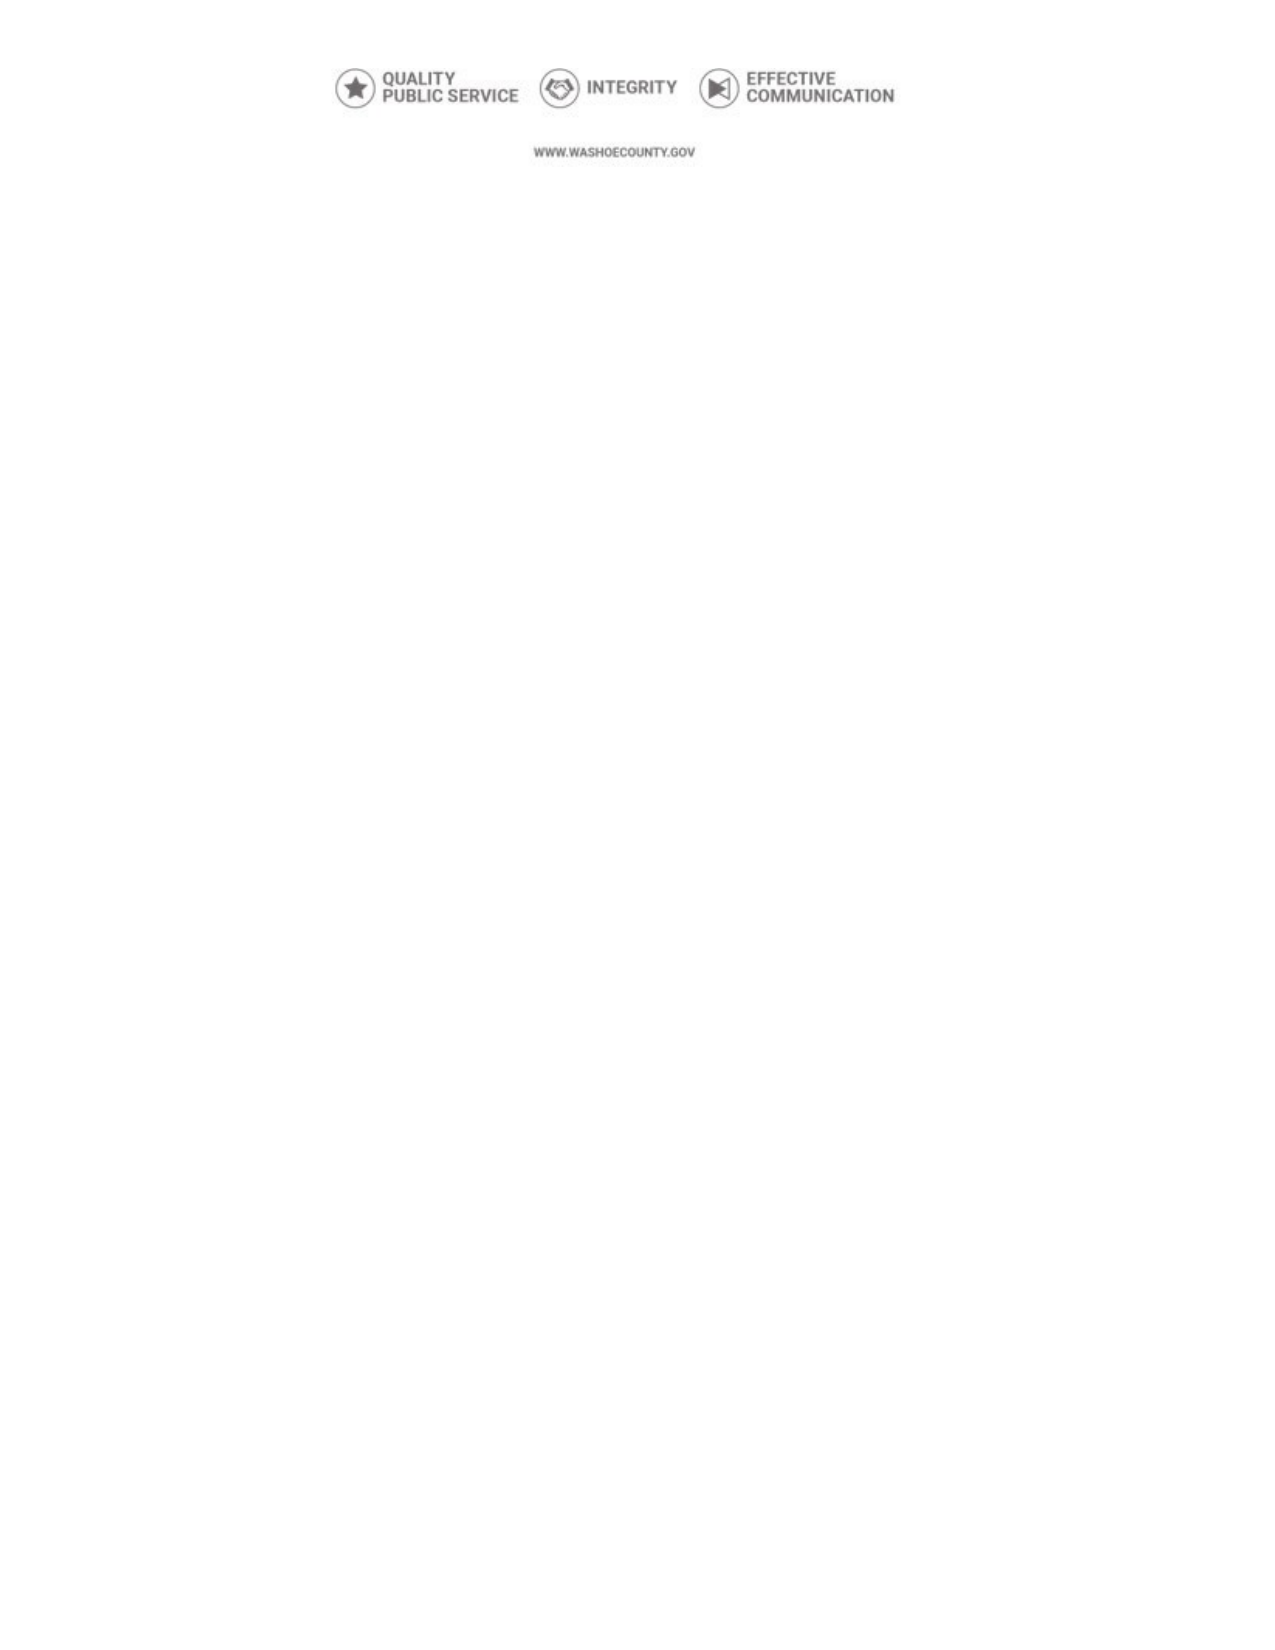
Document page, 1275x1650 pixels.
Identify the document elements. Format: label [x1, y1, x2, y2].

picture [331, 68, 901, 167]
